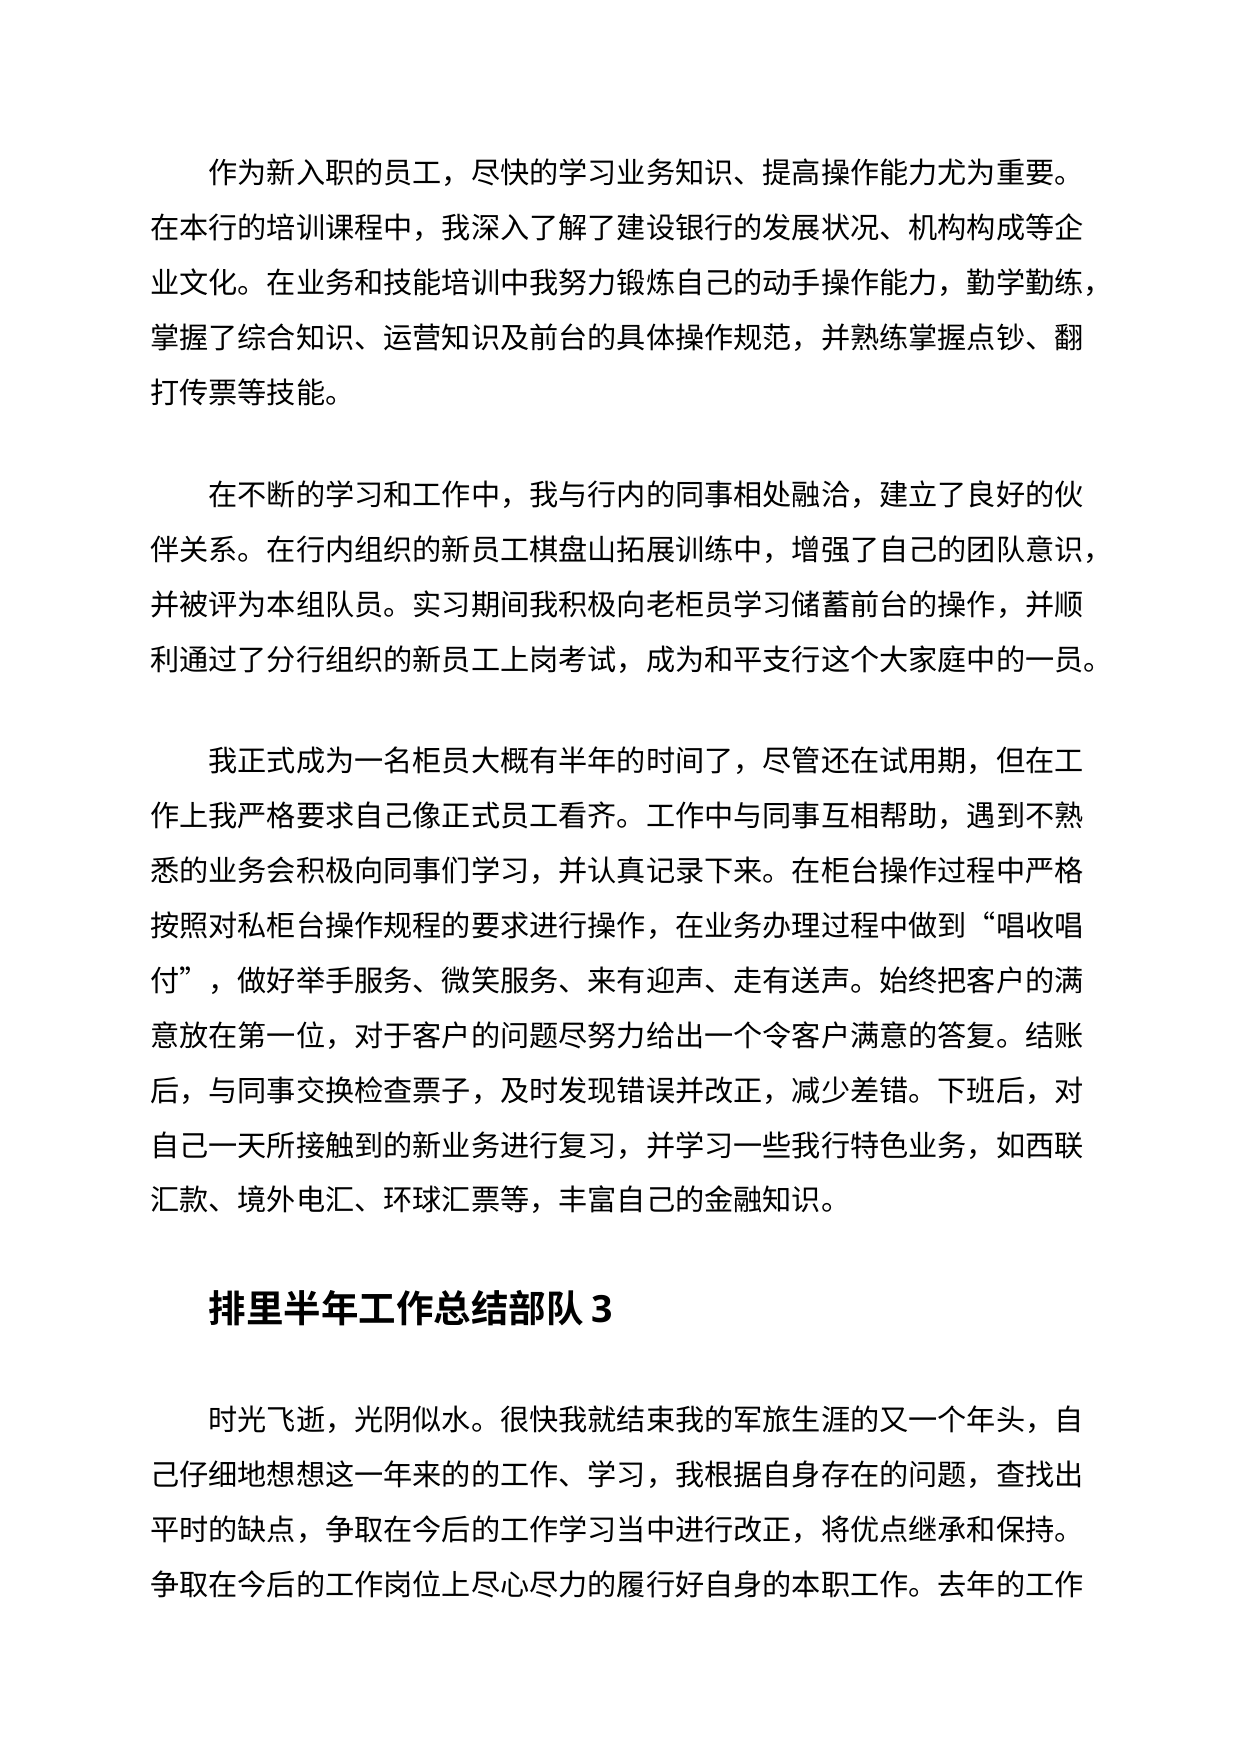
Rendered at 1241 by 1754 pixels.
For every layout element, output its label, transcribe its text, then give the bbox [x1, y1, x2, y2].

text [150, 1396, 1090, 1603]
text 在不断的学习和工作中，我与行内的同事相处融洽，建立了良好的伙伴关系。在行内组织的新员工棋盘山拓展训练中，增强了自己的团队意识，并被评为本组队员。实习期间我积极向老柜员学习储蓄前台的操作，并顺利通过了分行组织的新员工上岗考试，成为和平支行这个大家庭中的一员。 [150, 471, 1090, 678]
text 排里半年工作总结部队3 [150, 1279, 1090, 1333]
text 作为新入职的员工，尽快的学习业务知识、提高操作能力尤为重要。在本行的培训课程中，我深入了解了建设银行的发展状况、机构构成等企业文化。在业务和技能培训中我努力锻炼自己的动手操作能力，勤学勤练，掌握了综合知识、运营知识及前台的具体操作规范，并熟练掌握点钞、翻打传票等技能。 [150, 150, 1090, 412]
text 我正式成为一名柜员大概有半年的时间了，尽管还在试用期，但在工作上我严格要求自己像正式员工看齐。工作中与同事互相帮助，遇到不熟悉的业务会积极向同事们学习，并认真记录下来。在柜台操作过程中严格按照对私柜台操作规程的要求进行操作，在业务办理过程中做到“唱收唱付”，做好举手服务、微笑服务、来有迎声、走有送声。始终把客户的满意放在第一位，对于客户的问题尽努力给出一个令客户满意的答复。结账后，与同事交换检查票子，及时发现错误并改正，减少差错。下班后，对自己一天所接触到的新业务进行复习，并学习一些我行特色业务，如西联汇款、境外电汇、环球汇票等，丰富自己的金融知识。 [150, 738, 1090, 1219]
